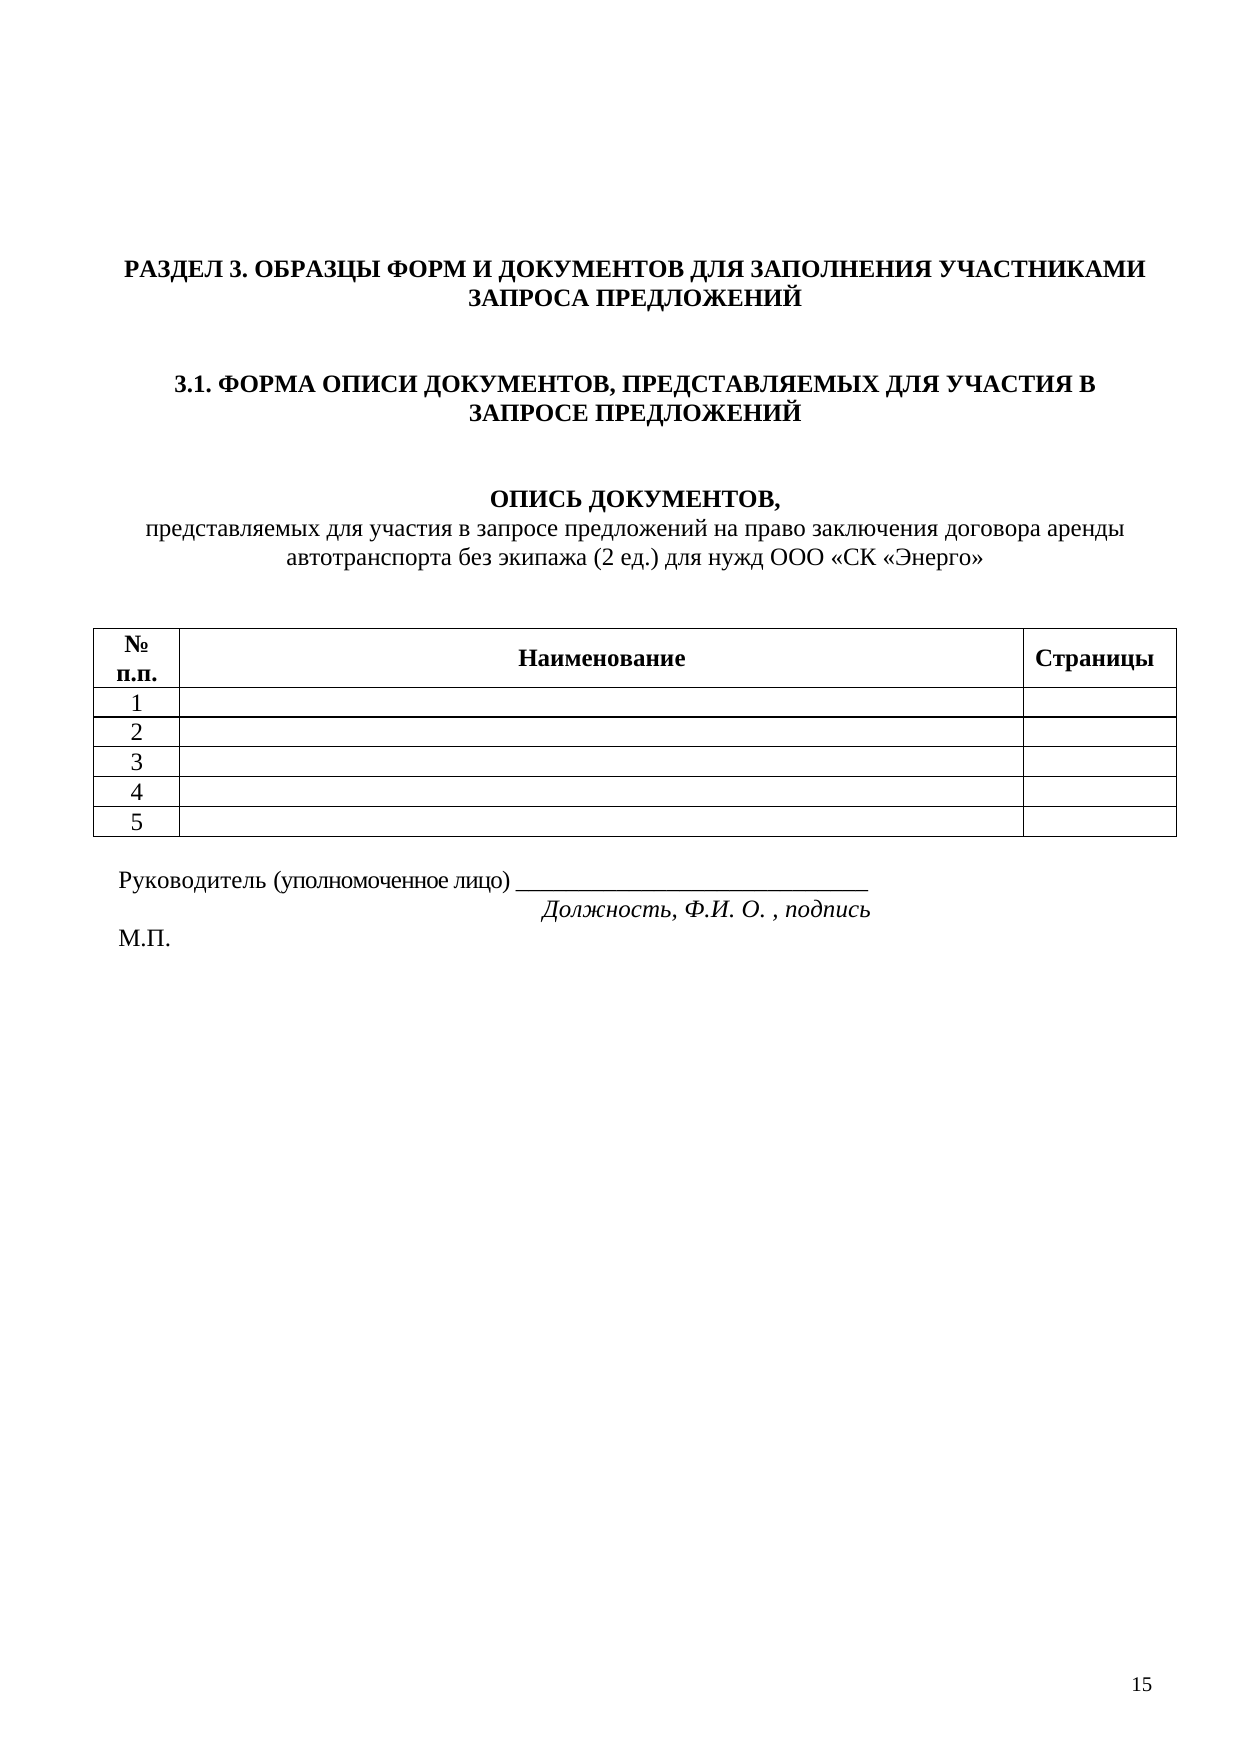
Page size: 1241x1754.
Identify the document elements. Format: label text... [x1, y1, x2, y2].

text Руководитель (уполномоченное лицо) ____________________________ [118, 865, 1152, 894]
table_cell [180, 777, 1023, 806]
table_header № п.п. [94, 629, 179, 687]
table_cell 3 [94, 747, 179, 776]
table_cell [1024, 777, 1176, 806]
table_cell [1024, 688, 1176, 716]
table_cell [180, 718, 1023, 746]
table_cell [1012, 807, 1023, 836]
text М.П. [118, 923, 1152, 952]
table_cell 1 [94, 688, 179, 716]
table_cell [1024, 747, 1176, 776]
table_cell 4 [94, 777, 179, 806]
table_header Страницы [1024, 629, 1176, 687]
table_cell [180, 807, 191, 836]
text Должность, Ф.И. О. , подпись [118, 894, 1152, 923]
table_cell [180, 747, 1023, 776]
table_header Наименование [180, 629, 1023, 687]
text представляемых для участия в запросе предложений на право заключения договора аренды автотранспорта без экипажа (2 ед.) для нужд ООО «СК «Энерго» [118, 513, 1152, 571]
table_cell 2 [94, 718, 179, 746]
subtitle РАЗДЕЛ 3. ОБРАЗЦЫ ФОРМ И ДОКУМЕНТОВ ДЛЯ ЗАПОЛНЕНИЯ УЧАСТНИКАМИ ЗАПРОСА ПРЕДЛОЖЕНИЙ [118, 254, 1152, 312]
table_cell [1024, 807, 1176, 836]
table_cell [180, 688, 1023, 716]
text ОПИСЬ ДОКУМЕНТОВ, [118, 484, 1152, 513]
table_cell 5 [94, 807, 179, 836]
table_cell [1024, 718, 1176, 746]
text 3.1. ФОРМА ОПИСИ ДОКУМЕНТОВ, ПРЕДСТАВЛЯЕМЫХ ДЛЯ УЧАСТИЯ В ЗАПРОСЕ ПРЕДЛОЖЕНИЙ [118, 369, 1152, 427]
